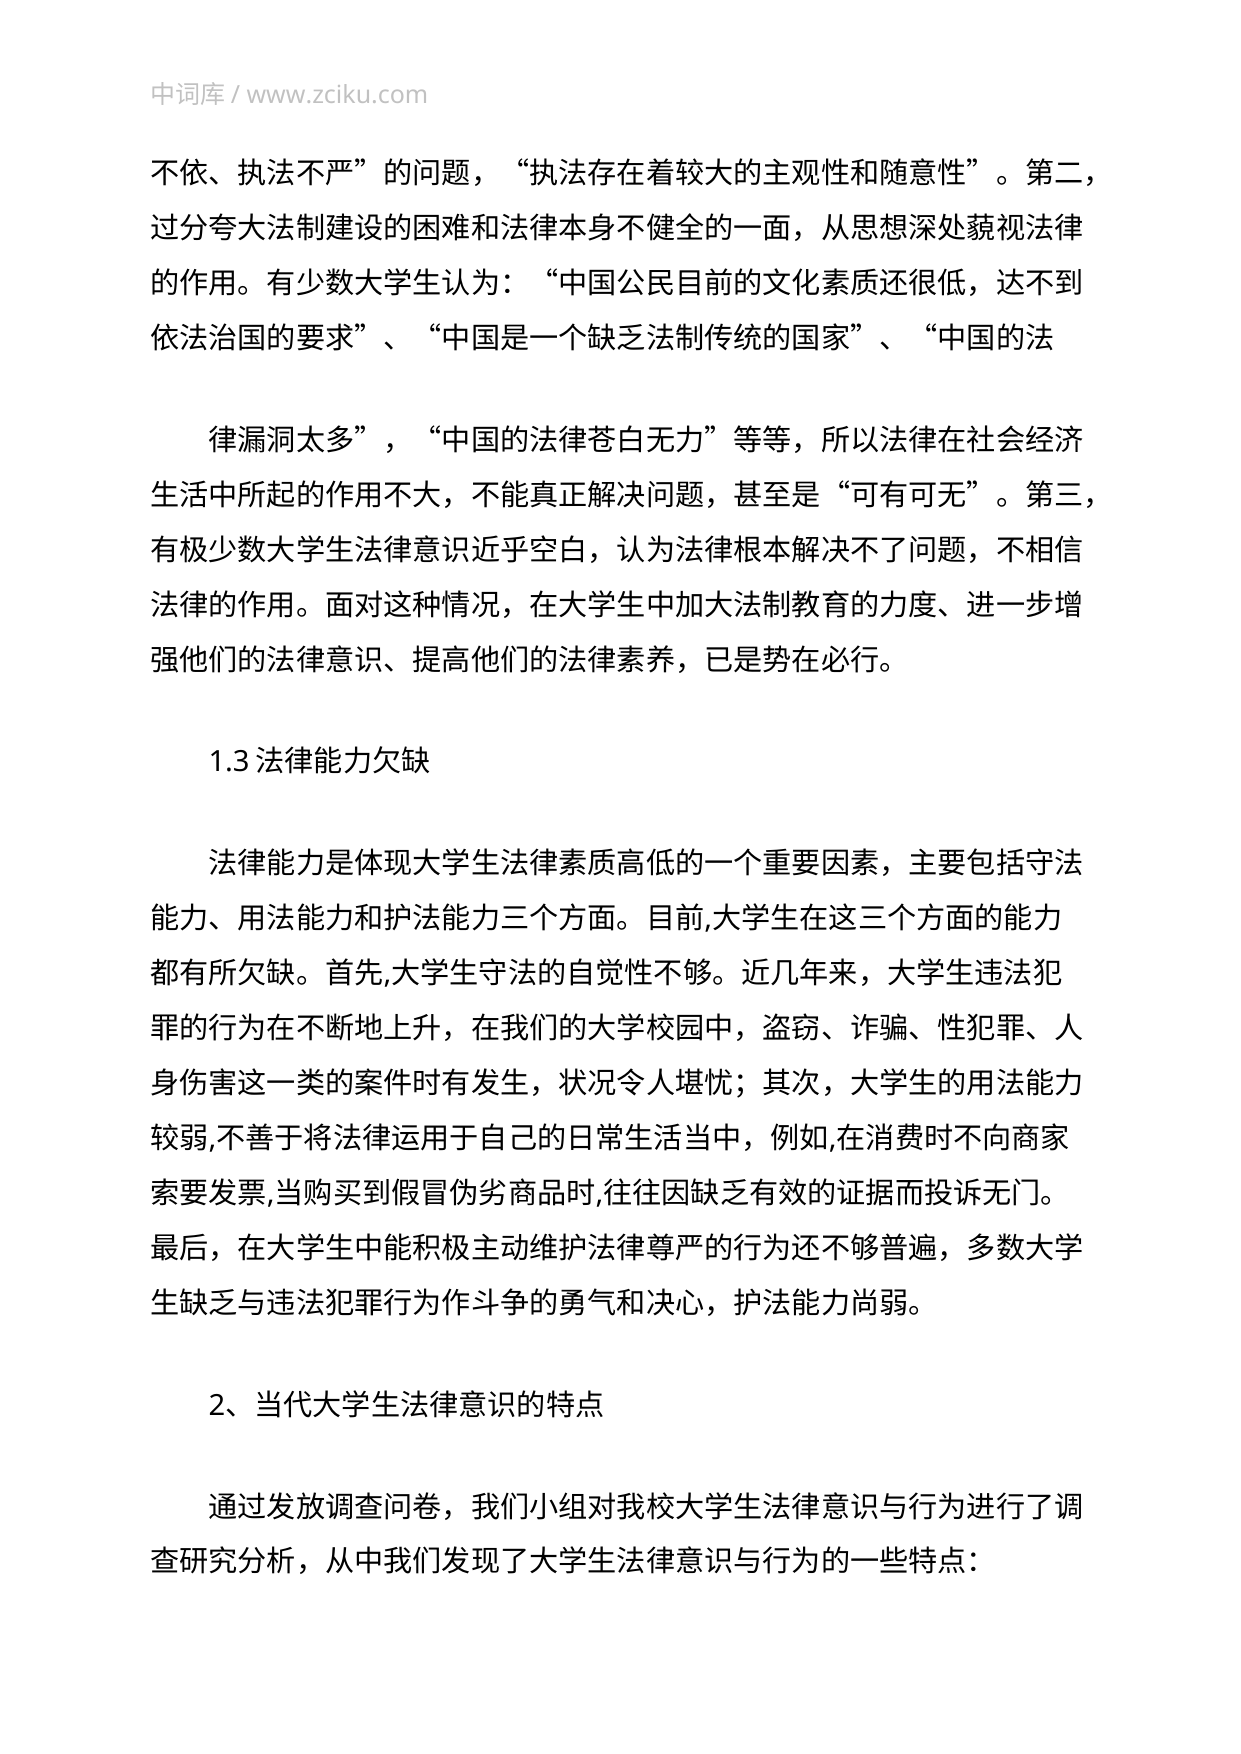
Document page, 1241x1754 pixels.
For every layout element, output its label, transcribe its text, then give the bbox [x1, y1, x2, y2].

text 2、当代大学生法律意识的特点 [150, 1381, 1090, 1423]
text 通过发放调查问卷，我们小组对我校大学生法律意识与行为进行了调查研究分析，从中我们发现了大学生法律意识与行为的一些特点： [150, 1483, 1090, 1580]
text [150, 150, 1090, 357]
text 1.3法律能力欠缺 [150, 738, 1090, 780]
text 律漏洞太多”，“中国的法律苍白无力”等等，所以法律在社会经济生活中所起的作用不大，不能真正解决问题，甚至是“可有可无”。第三，有极少数大学生法律意识近乎空白，认为法律根本解决不了问题，不相信法律的作用。面对这种情况，在大学生中加大法制教育的力度、进一步增强他们的法律意识、提高他们的法律素养，已是势在必行。 [150, 416, 1090, 678]
text 法律能力是体现大学生法律素质高低的一个重要因素，主要包括守法能力、用法能力和护法能力三个方面。目前,大学生在这三个方面的能力都有所欠缺。首先,大学生守法的自觉性不够。近几年来，大学生违法犯罪的行为在不断地上升，在我们的大学校园中，盗窃、诈骗、性犯罪、人身伤害这一类的案件时有发生，状况令人堪忧；其次，大学生的用法能力较弱,不善于将法律运用于自己的日常生活当中，例如,在消费时不向商家索要发票,当购买到假冒伪劣商品时,往往因缺乏有效的证据而投诉无门。最后，在大学生中能积极主动维护法律尊严的行为还不够普遍，多数大学生缺乏与违法犯罪行为作斗争的勇气和决心，护法能力尚弱。 [150, 840, 1090, 1322]
